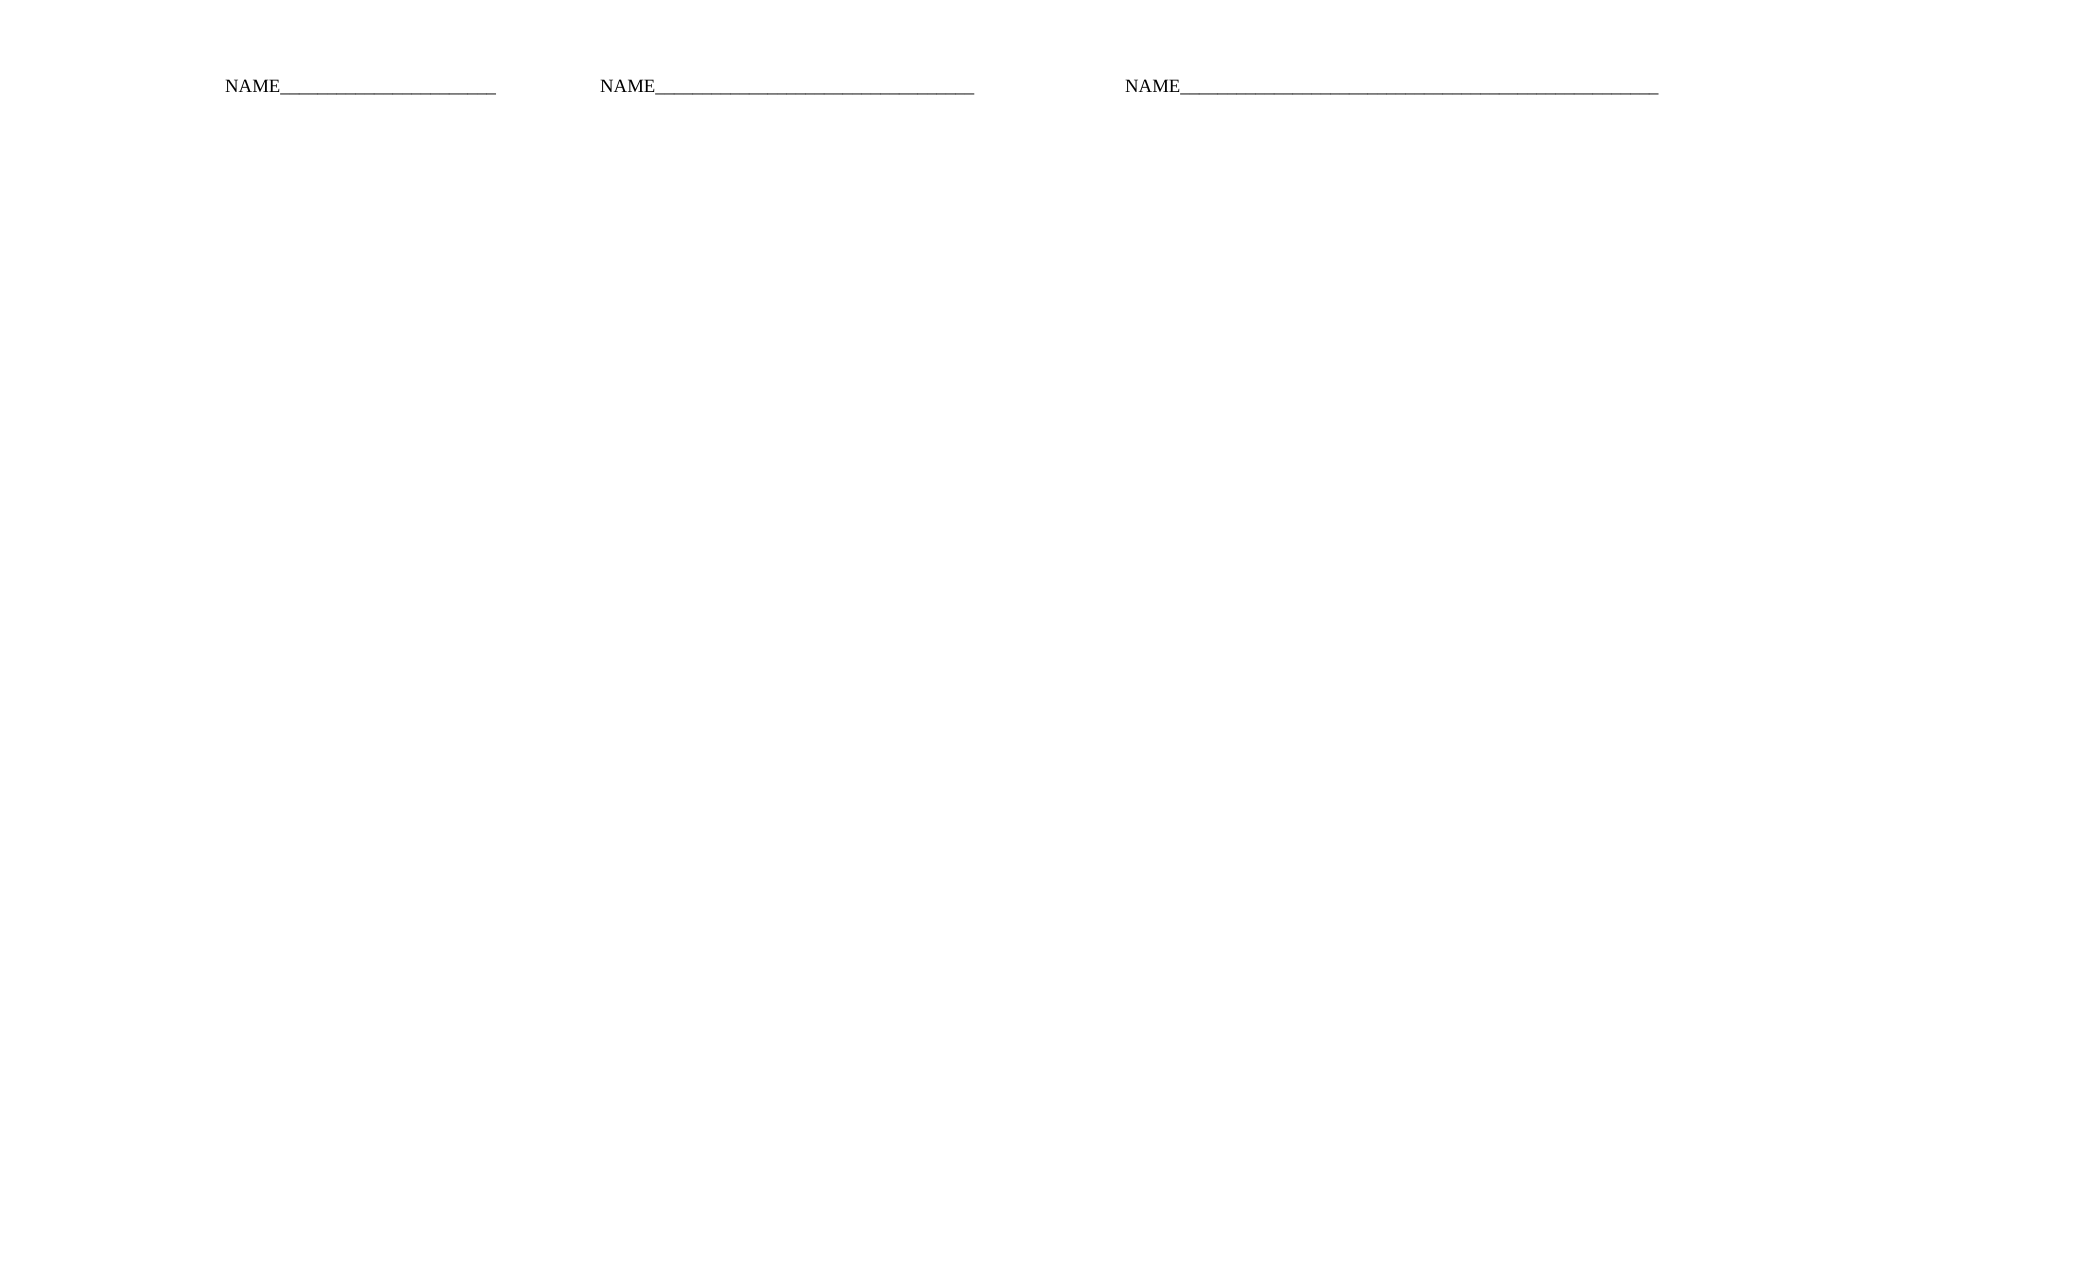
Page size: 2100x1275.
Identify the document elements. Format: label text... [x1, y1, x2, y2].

text NAME_______________________ NAME__________________________________ NAME___________________________________________________ [150, 75, 1950, 97]
